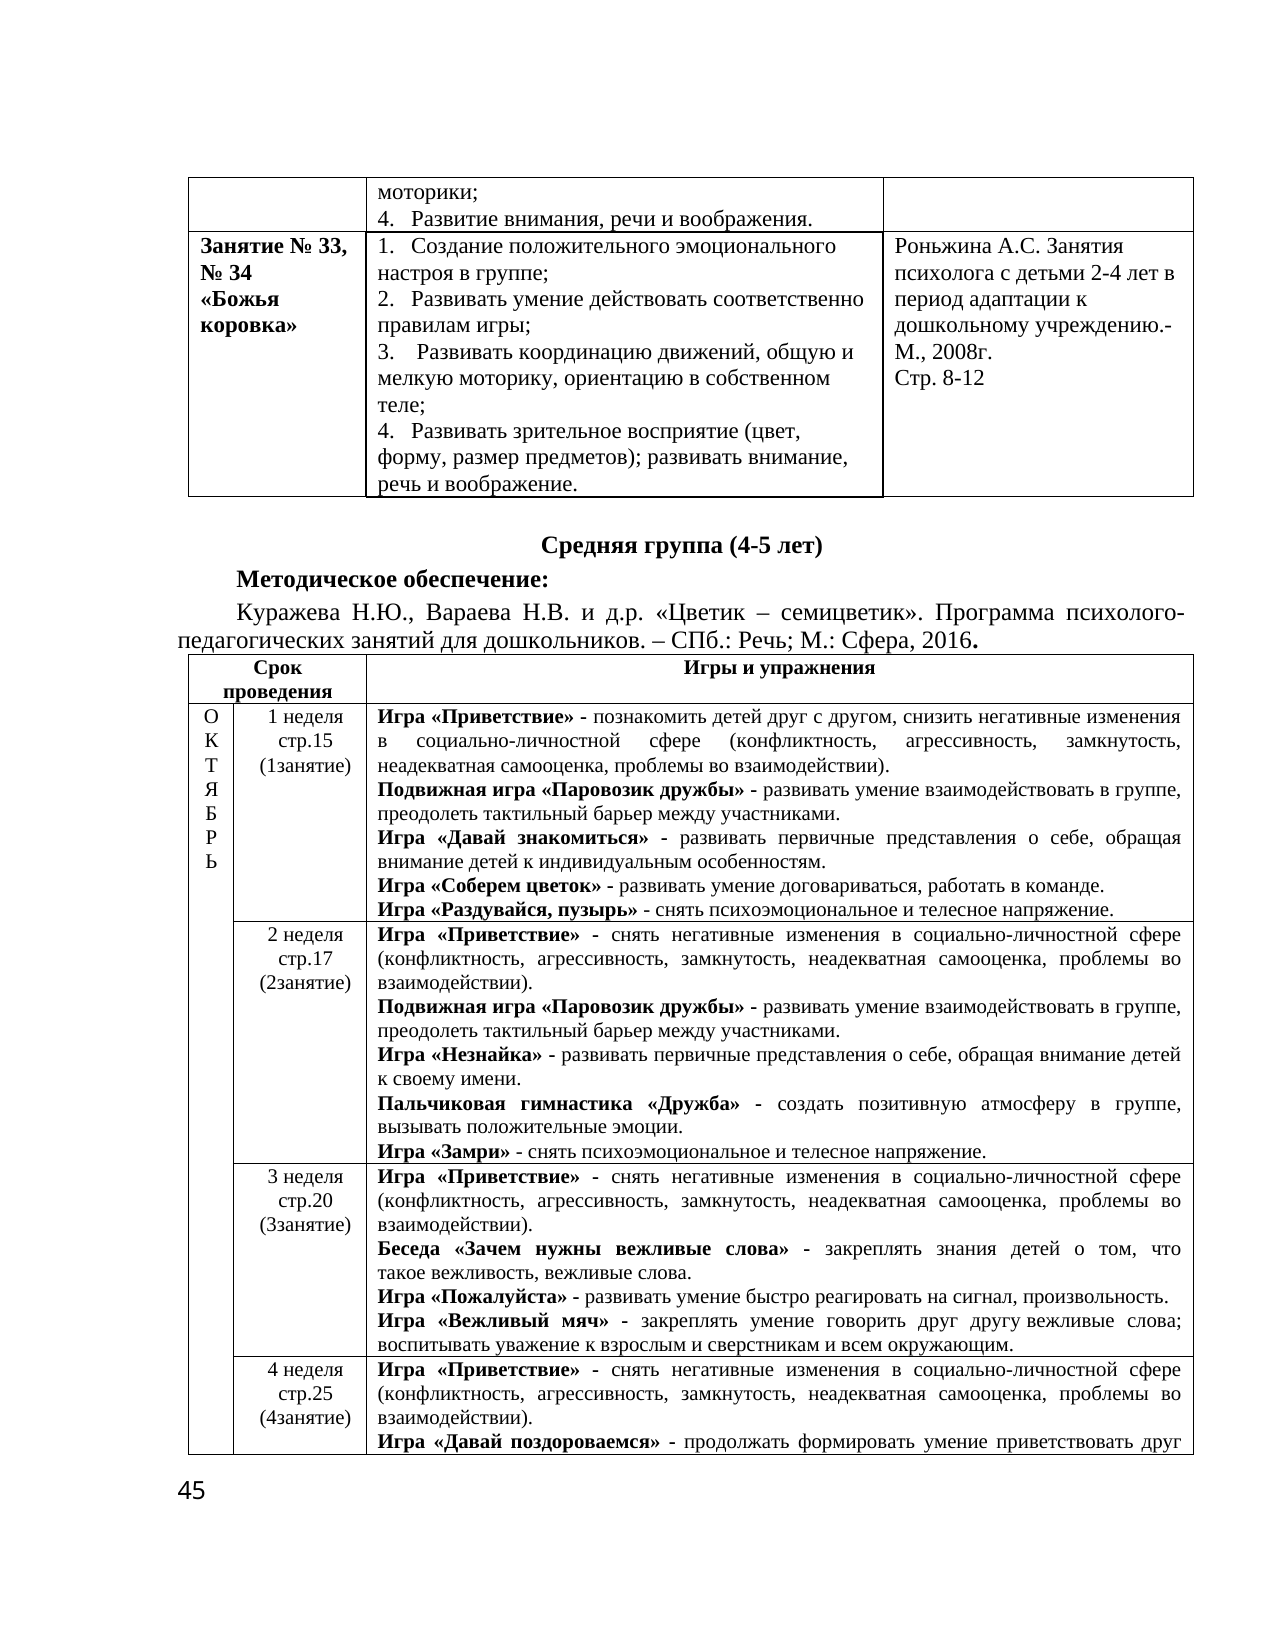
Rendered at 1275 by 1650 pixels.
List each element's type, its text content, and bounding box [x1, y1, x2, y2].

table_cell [367, 178, 883, 231]
text Методическое обеспечение: [177, 564, 1186, 592]
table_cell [884, 178, 1193, 231]
table_cell Игра «Приветствие» - снять негативные изменения в социально-личностной сфере (конфликтность, агрессивность, замкнутость, неадекватная самооценка, проблемы во взаимодействии). Беседа «Зачем нужны вежливые слова» - закреплять знания детей о том, что такое вежливость, вежливые слова. Игра «Пожалуйста» - развивать умение быстро реагировать на сигнал, произвольность. Игра «Вежливый мяч» - закреплять умение говорить друг другу вежливые слова; воспитывать уважение к взрослым и сверстникам и всем окружающим. [367, 1164, 1193, 1356]
table_cell 3 неделя стр.20 (3занятие) [234, 1164, 366, 1356]
table_cell Игра «Приветствие» - снять негативные изменения в социально-личностной сфере (конфликтность, агрессивность, замкнутость, неадекватная самооценка, проблемы во взаимодействии). Подвижная игра «Паровозик дружбы» - развивать умение взаимодействовать в группе, преодолеть тактильный барьер между участниками. Игра «Незнайка» - развивать первичные представления о себе, обращая внимание детей к своему имени. Пальчиковая гимнастика «Дружба» - создать позитивную атмосферу в группе, вызывать положительные эмоции. Игра «Замри» - снять психоэмоциональное и телесное напряжение. [367, 922, 1193, 1163]
table_header Игры и упражнения [367, 655, 1193, 703]
table_cell 2 неделя стр.17 (2занятие) [234, 922, 366, 1163]
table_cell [189, 178, 366, 231]
table_cell Роньжина А.С. Занятия психолога с детьми 2-4 лет в период адаптации к дошкольному учреждению.-М., 2008г. Стр. 8-12 [884, 232, 1193, 496]
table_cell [367, 1357, 1193, 1453]
text Куражева Н.Ю., Вараева Н.В. и д.р. «Цветик – семицветик». Программа психолого-педагогических занятий для дошкольников. – СПб.: Речь; М.: Сфера, 2016. [177, 597, 1186, 654]
table_cell Игра «Приветствие» - познакомить детей друг с другом, снизить негативные изменения в социально-личностной сфере (конфликтность, агрессивность, замкнутость, неадекватная самооценка, проблемы во взаимодействии). Подвижная игра «Паровозик дружбы» - развивать умение взаимодействовать в группе, преодолеть тактильный барьер между участниками. Игра «Давай знакомиться» - развивать первичные представления о себе, обращая внимание детей к индивидуальным особенностям. Игра «Соберем цветок» - развивать умение договариваться, работать в команде. Игра «Раздувайся, пузырь» - снять психоэмоциональное и телесное напряжение. [367, 704, 1193, 921]
table_cell Занятие № 33, № 34 «Божья коровка» [189, 232, 365, 496]
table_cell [234, 1357, 366, 1453]
table_cell Создание положительного эмоционального настроя в группе; Развивать умение действовать соответственно правилам игры; Развивать координацию движений, общую и мелкую моторику, ориентацию в собственном теле; Развивать зрительное восприятие (цвет, форму, размер предметов); развивать внимание, речь и воображение. [367, 233, 882, 496]
table_cell ОКТЯБРЬ [189, 704, 233, 1453]
text Средняя группа (4-5 лет) [177, 531, 1186, 559]
table_header Срок проведения [189, 655, 366, 703]
table_cell 1 неделя стр.15 (1занятие) [234, 704, 366, 921]
